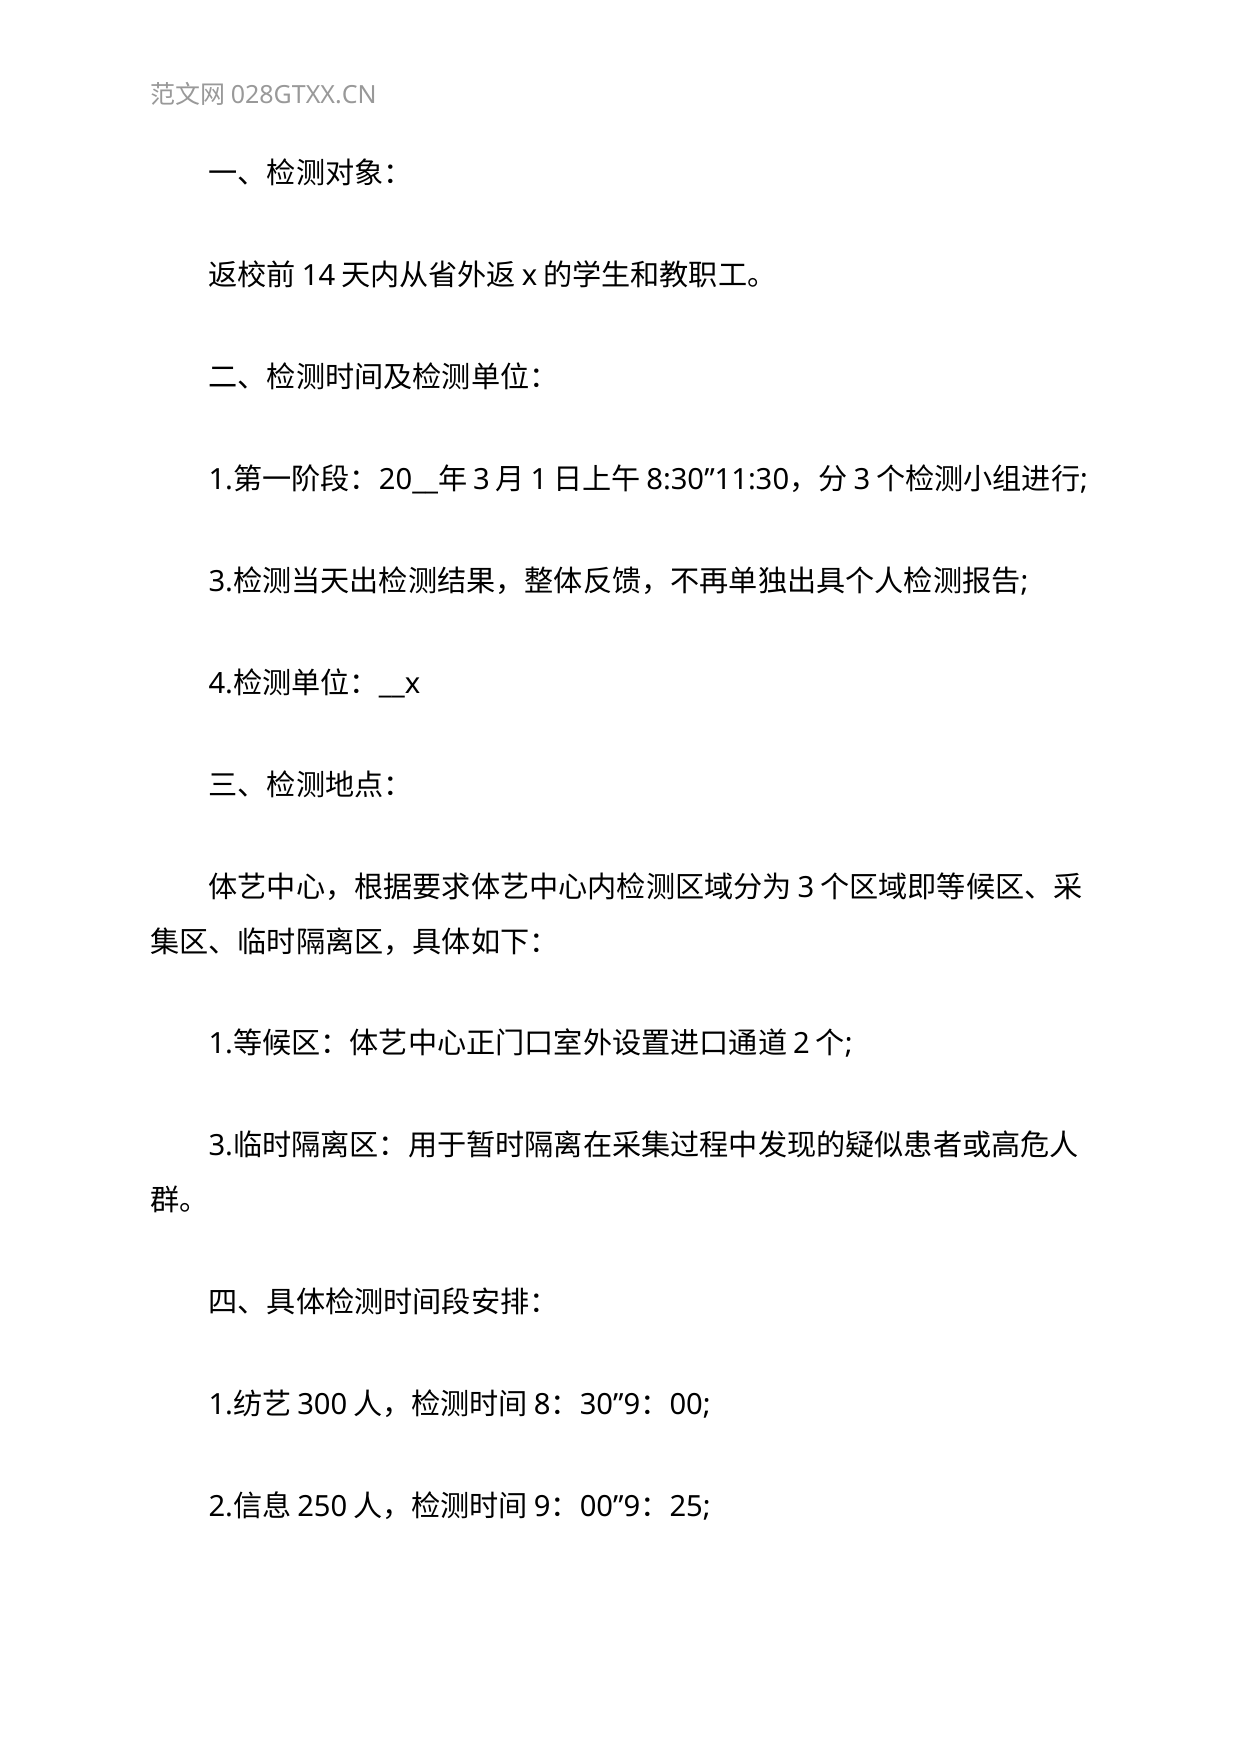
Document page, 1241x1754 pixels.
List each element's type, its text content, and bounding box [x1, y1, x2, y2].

text 四、具体检测时间段安排： [150, 1279, 1090, 1321]
text 2.信息250人，检测时间9：00”9：25; [150, 1482, 1090, 1525]
text 3.检测当天出检测结果，整体反馈，不再单独出具个人检测报告; [150, 557, 1090, 600]
text 返校前14天内从省外返x的学生和教职工。 [150, 252, 1090, 294]
text 3.临时隔离区：用于暂时隔离在采集过程中发现的疑似患者或高危人群。 [150, 1122, 1090, 1219]
text 一、检测对象： [150, 150, 1090, 192]
text 1.纺艺300人，检测时间8：30”9：00; [150, 1381, 1090, 1423]
text 二、检测时间及检测单位： [150, 354, 1090, 396]
text 4.检测单位：__x [150, 659, 1090, 702]
text 体艺中心，根据要求体艺中心内检测区域分为3个区域即等候区、采集区、临时隔离区，具体如下： [150, 863, 1090, 961]
text 1.第一阶段：20__年3月1日上午8:30”11:30，分3个检测小组进行; [150, 456, 1090, 498]
text 1.等候区：体艺中心正门口室外设置进口通道2个; [150, 1020, 1090, 1062]
text 三、检测地点： [150, 761, 1090, 804]
